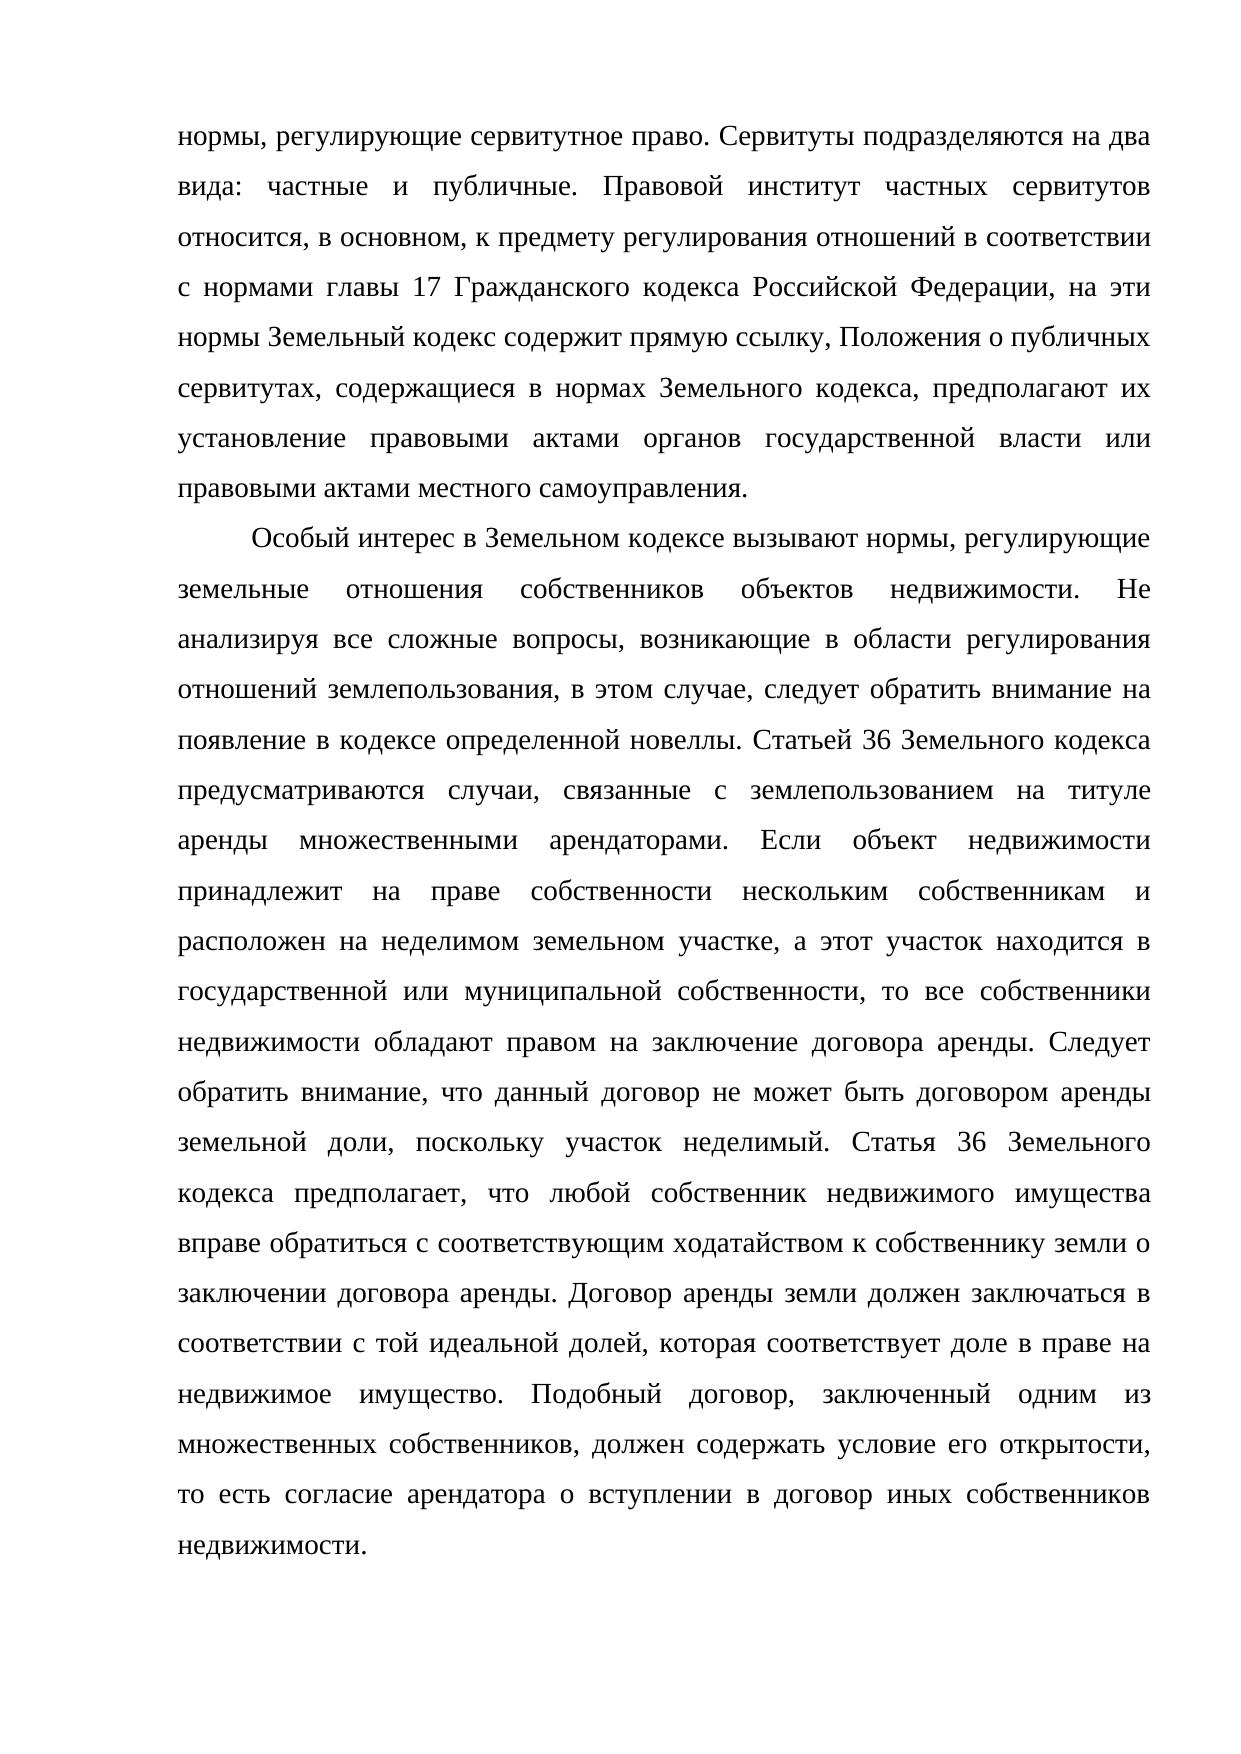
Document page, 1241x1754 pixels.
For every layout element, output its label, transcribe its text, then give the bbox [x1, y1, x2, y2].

text Особый интерес в Земельном кодексе вызывают нормы, регулирующие земельные отношения собственников объектов недвижимости. Не анализируя все сложные вопросы, возникающие в области регулирования отношений землепользования, в этом случае, следует обратить внимание на появление в кодексе определенной новеллы. Статьей 36 Земельного кодекса предусматриваются случаи, связанные с землепользованием на титуле аренды множественными арендаторами. Если объект недвижимости принадлежит на праве собственности нескольким собственникам и расположен на неделимом земельном участке, а этот участок находится в государственной или муниципальной собственности, то все собственники недвижимости обладают правом на заключение договора аренды. Следует обратить внимание, что данный договор не может быть договором аренды земельной доли, поскольку участок неделимый. Статья 36 Земельного кодекса предполагает, что любой собственник недвижимого имущества вправе обратиться с соответствующим ходатайством к собственнику земли о заключении договора аренды. Договор аренды земли должен заключаться в соответствии с той идеальной долей, которая соответствует доле в праве на недвижимое имущество. Подобный договор, заключенный одним из множественных собственников, должен содержать условие его открытости, то есть согласие арендатора о вступлении в договор иных собственников недвижимости. [177, 521, 1152, 1560]
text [177, 118, 1152, 504]
